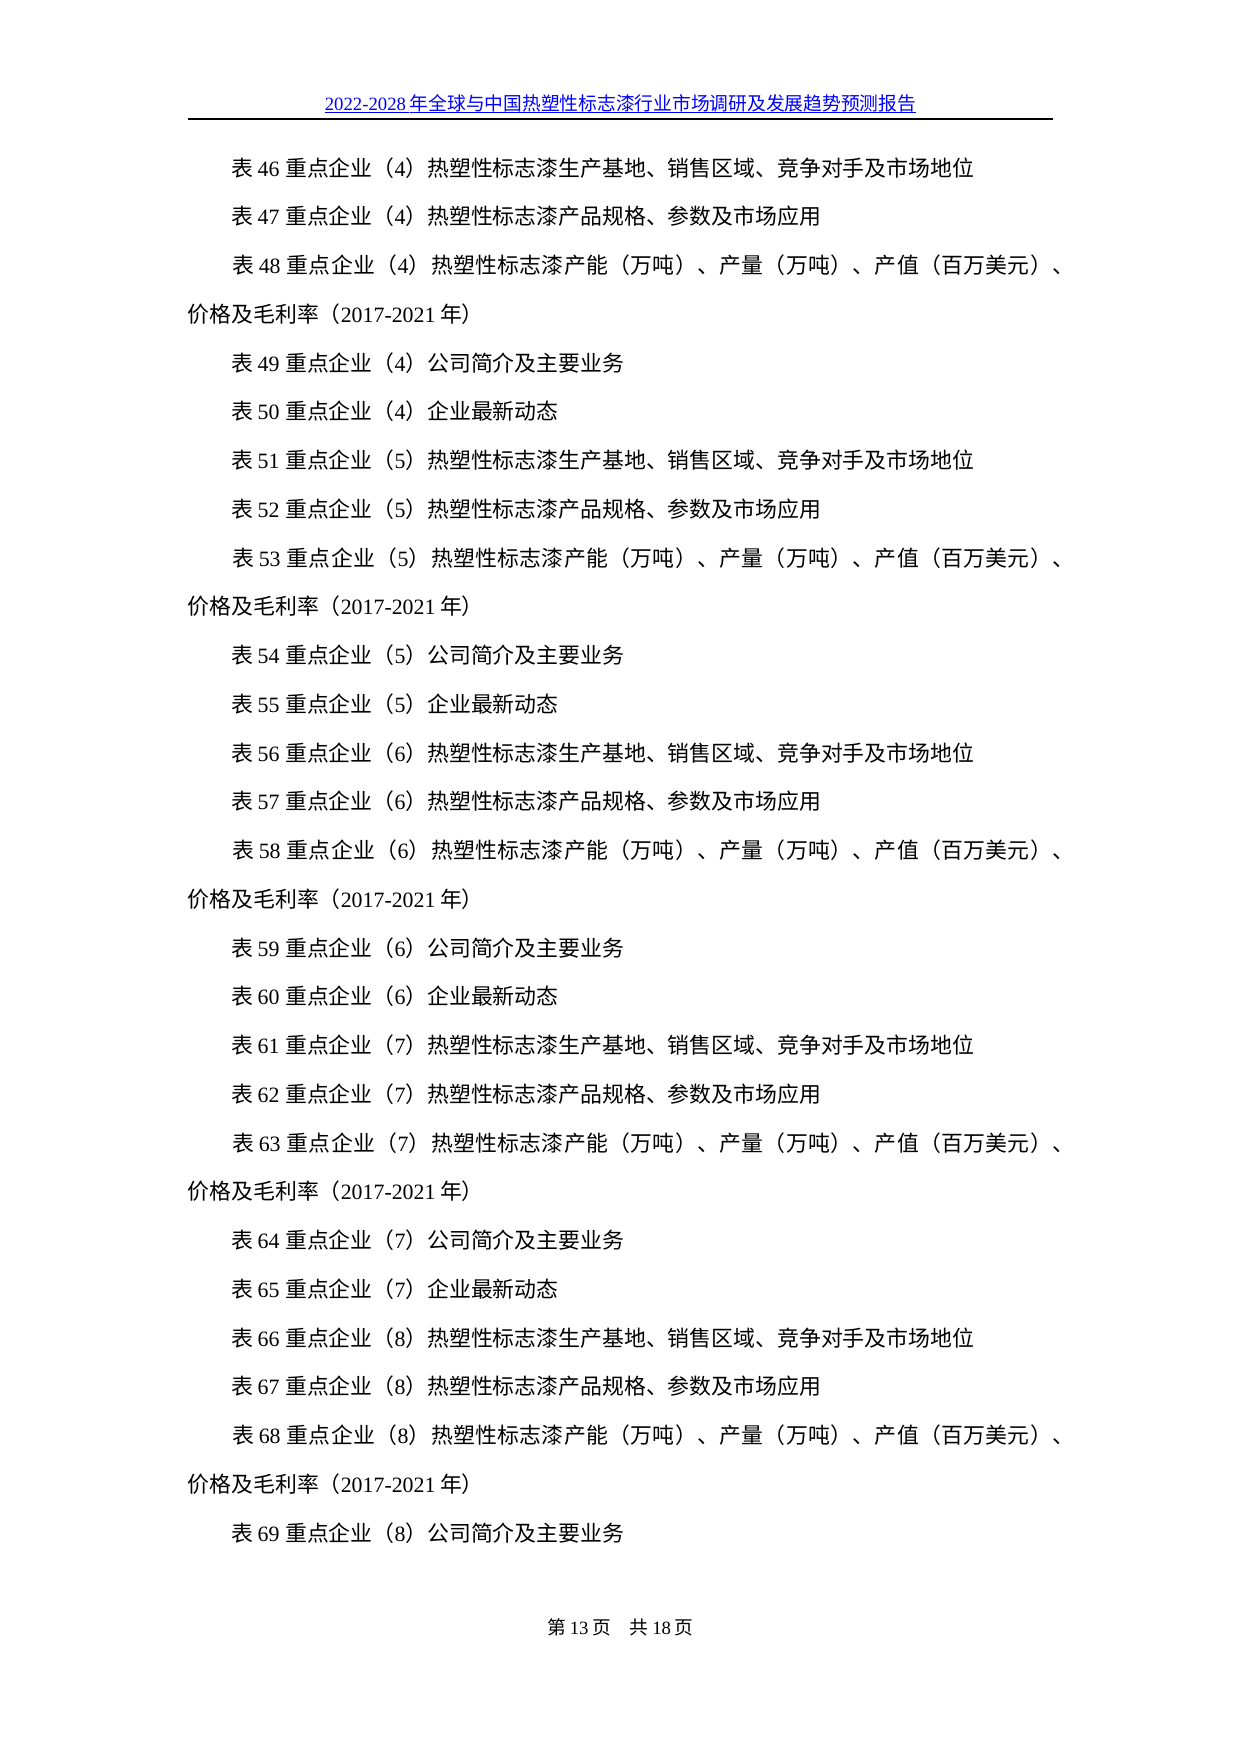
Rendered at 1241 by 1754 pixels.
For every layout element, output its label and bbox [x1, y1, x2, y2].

text [187, 150, 1053, 1548]
